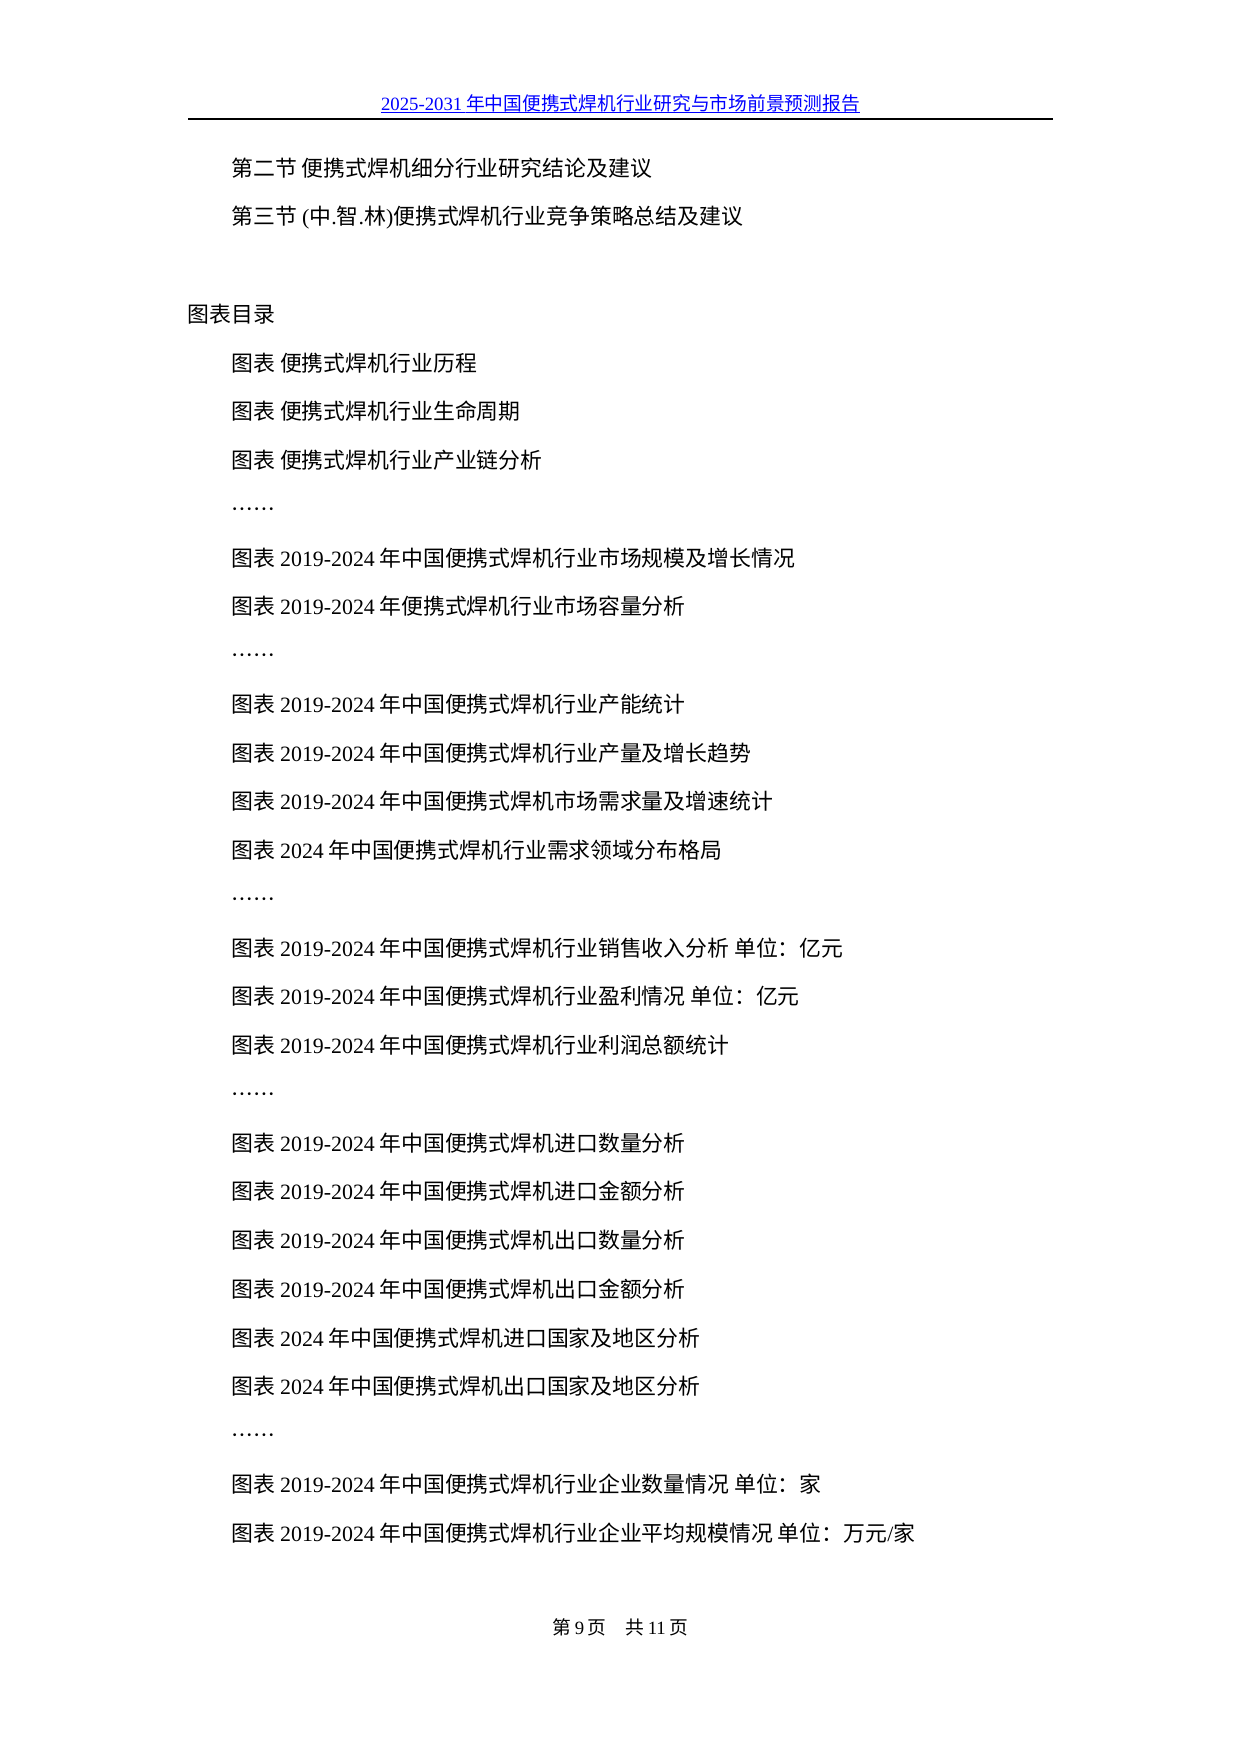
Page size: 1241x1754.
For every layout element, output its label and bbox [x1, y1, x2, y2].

text [187, 150, 1053, 1548]
